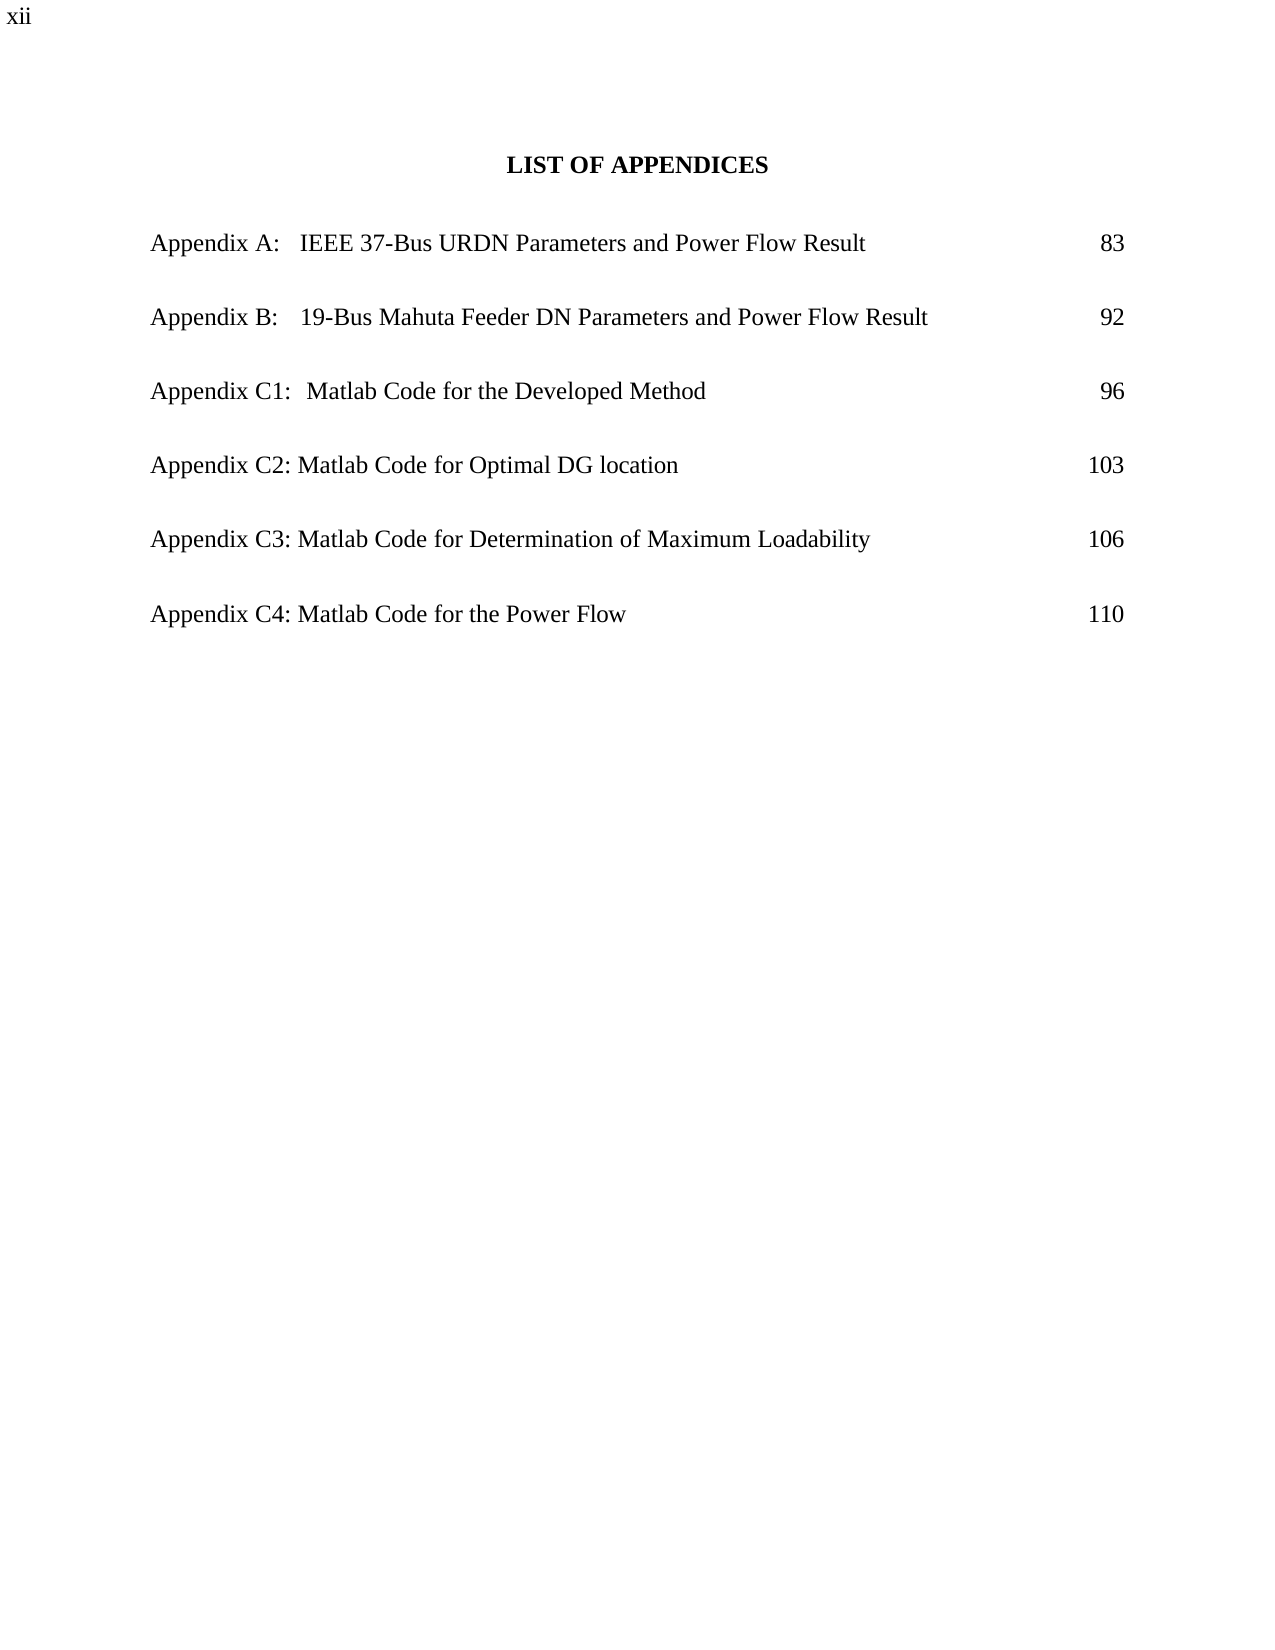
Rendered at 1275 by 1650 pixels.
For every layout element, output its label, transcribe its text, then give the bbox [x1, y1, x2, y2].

text Appendix C4: Matlab Code for the Power Flow 110 [150, 599, 1233, 627]
text Appendix C2: Matlab Code for Optimal DG location 103 [150, 450, 1233, 479]
subtitle LIST OF APPENDICES [46, 150, 1229, 179]
text Appendix A: IEEE 37-Bus URDN Parameters and Power Flow Result 83 [150, 228, 1233, 257]
text Appendix B: 19-Bus Mahuta Feeder DN Parameters and Power Flow Result 92 [150, 302, 1233, 331]
text Appendix C3: Matlab Code for Determination of Maximum Loadability 106 [150, 524, 1233, 553]
text Appendix C1: Matlab Code for the Developed Method 96 [150, 376, 1233, 405]
